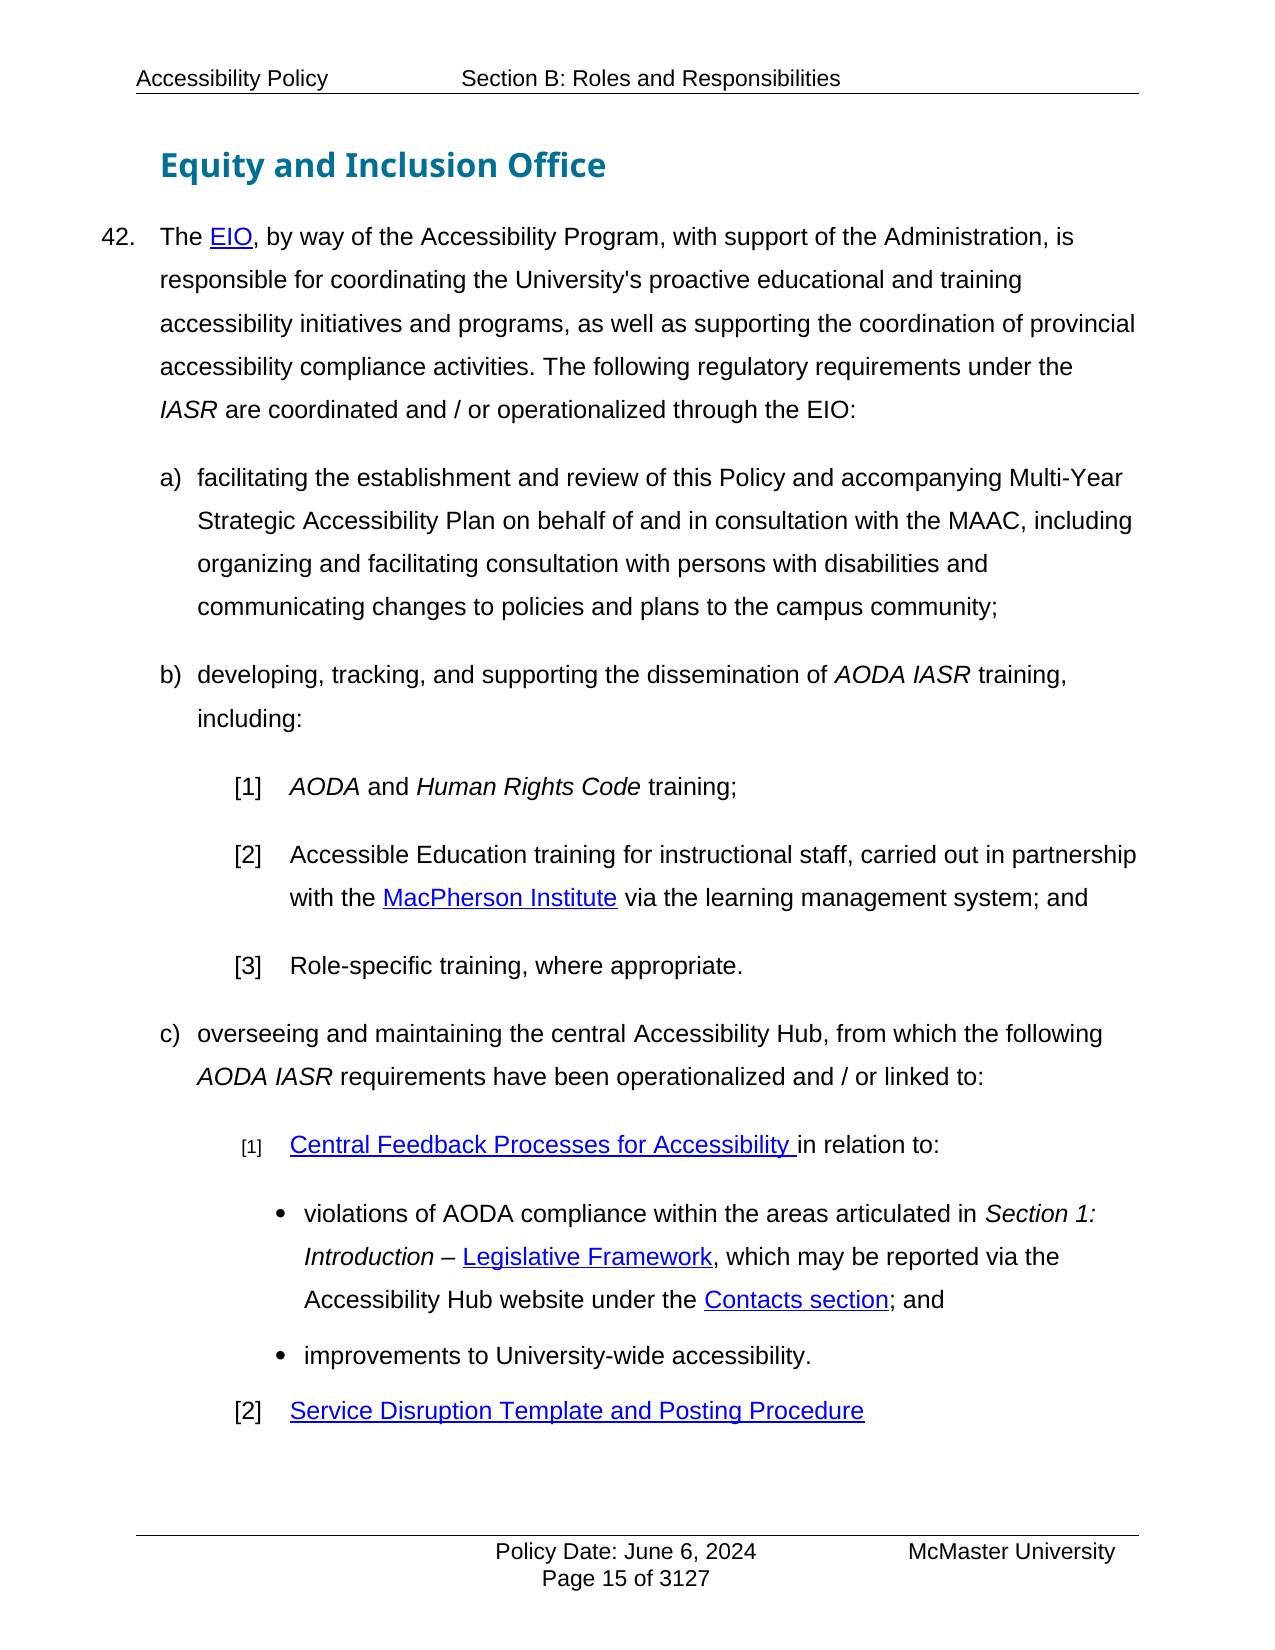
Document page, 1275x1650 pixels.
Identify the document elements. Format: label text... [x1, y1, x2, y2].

text violations of AODA compliance within the areas articulated in Section 1: Introduction – Legislative Framework, which may be reported via the Accessibility Hub website under the Contacts section; and [276, 1199, 1139, 1314]
list AODA and Human Rights Code training; [262, 772, 1139, 801]
text developing, tracking, and supporting the dissemination of AODA IASR training, including: [159, 661, 1139, 732]
text Role-specific training, where appropriate. [262, 951, 1139, 980]
text Accessible Education training for instructional staff, carried out in partnership with the MacPherson Institute via the learning management system; and [262, 840, 1139, 912]
text The EIO, by way of the Accessibility Program, with support of the Administration, is responsible for coordinating the University's proactive educational and training accessibility initiatives and programs, as well as supporting the coordination of provincial accessibility compliance activities. The following regulatory requirements under the IASR are coordinated and / or operationalized through the EIO: [136, 222, 1139, 424]
list Central Feedback Processes for Accessibility in relation to: [262, 1131, 1139, 1159]
list facilitating the establishment and review of this Policy and accompanying Multi-Year Strategic Accessibility Plan on behalf of and in consultation with the MAAC, including organizing and facilitating consultation with persons with disabilities and communicating changes to policies and plans to the campus community; [159, 463, 1139, 621]
text improvements to University-wide accessibility. [276, 1341, 1139, 1369]
text overseeing and maintaining the central Accessibility Hub, from which the following AODA IASR requirements have been operationalized and / or linked to: [159, 1019, 1139, 1091]
subtitle Equity and Inclusion Office [159, 142, 1139, 187]
text Service Disruption Template and Posting Procedure [262, 1396, 1139, 1425]
